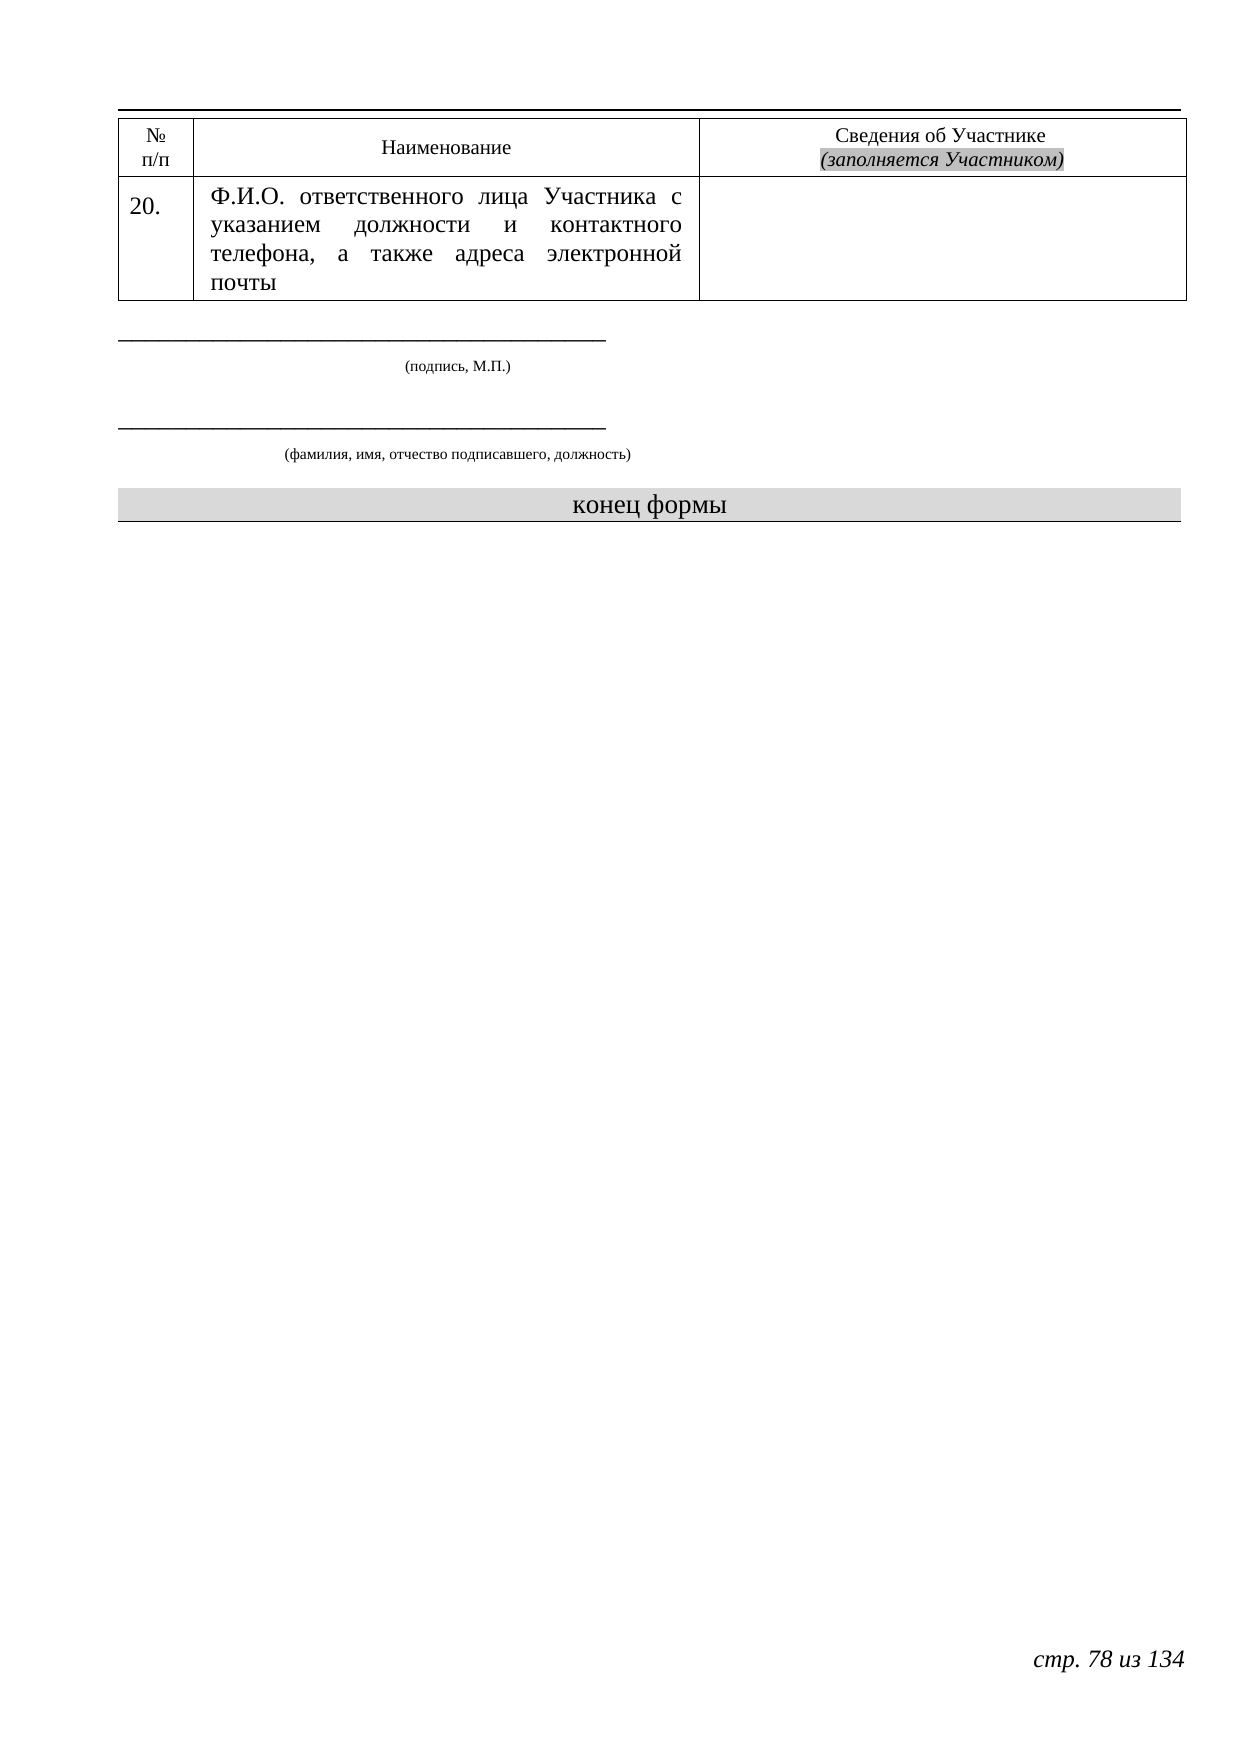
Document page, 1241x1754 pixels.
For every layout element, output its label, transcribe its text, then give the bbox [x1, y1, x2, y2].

table_header Наименование [194, 119, 699, 176]
table_header № п/п [119, 119, 193, 176]
table_header Сведения об Участнике (заполняется Участником) [700, 119, 1186, 176]
table_cell [700, 177, 1186, 300]
text (подпись, М.П.) [118, 357, 797, 388]
table_cell Ф.И.О. ответственного лица Участника с указанием должности и контактного телефона, а также адреса электронной почты [194, 177, 699, 300]
text ____________________________________ [118, 313, 1181, 345]
table_cell [119, 177, 193, 300]
text ____________________________________ [118, 401, 1181, 432]
text (фамилия, имя, отчество подписавшего, должность) [118, 444, 797, 476]
text конец формы [118, 488, 1181, 521]
